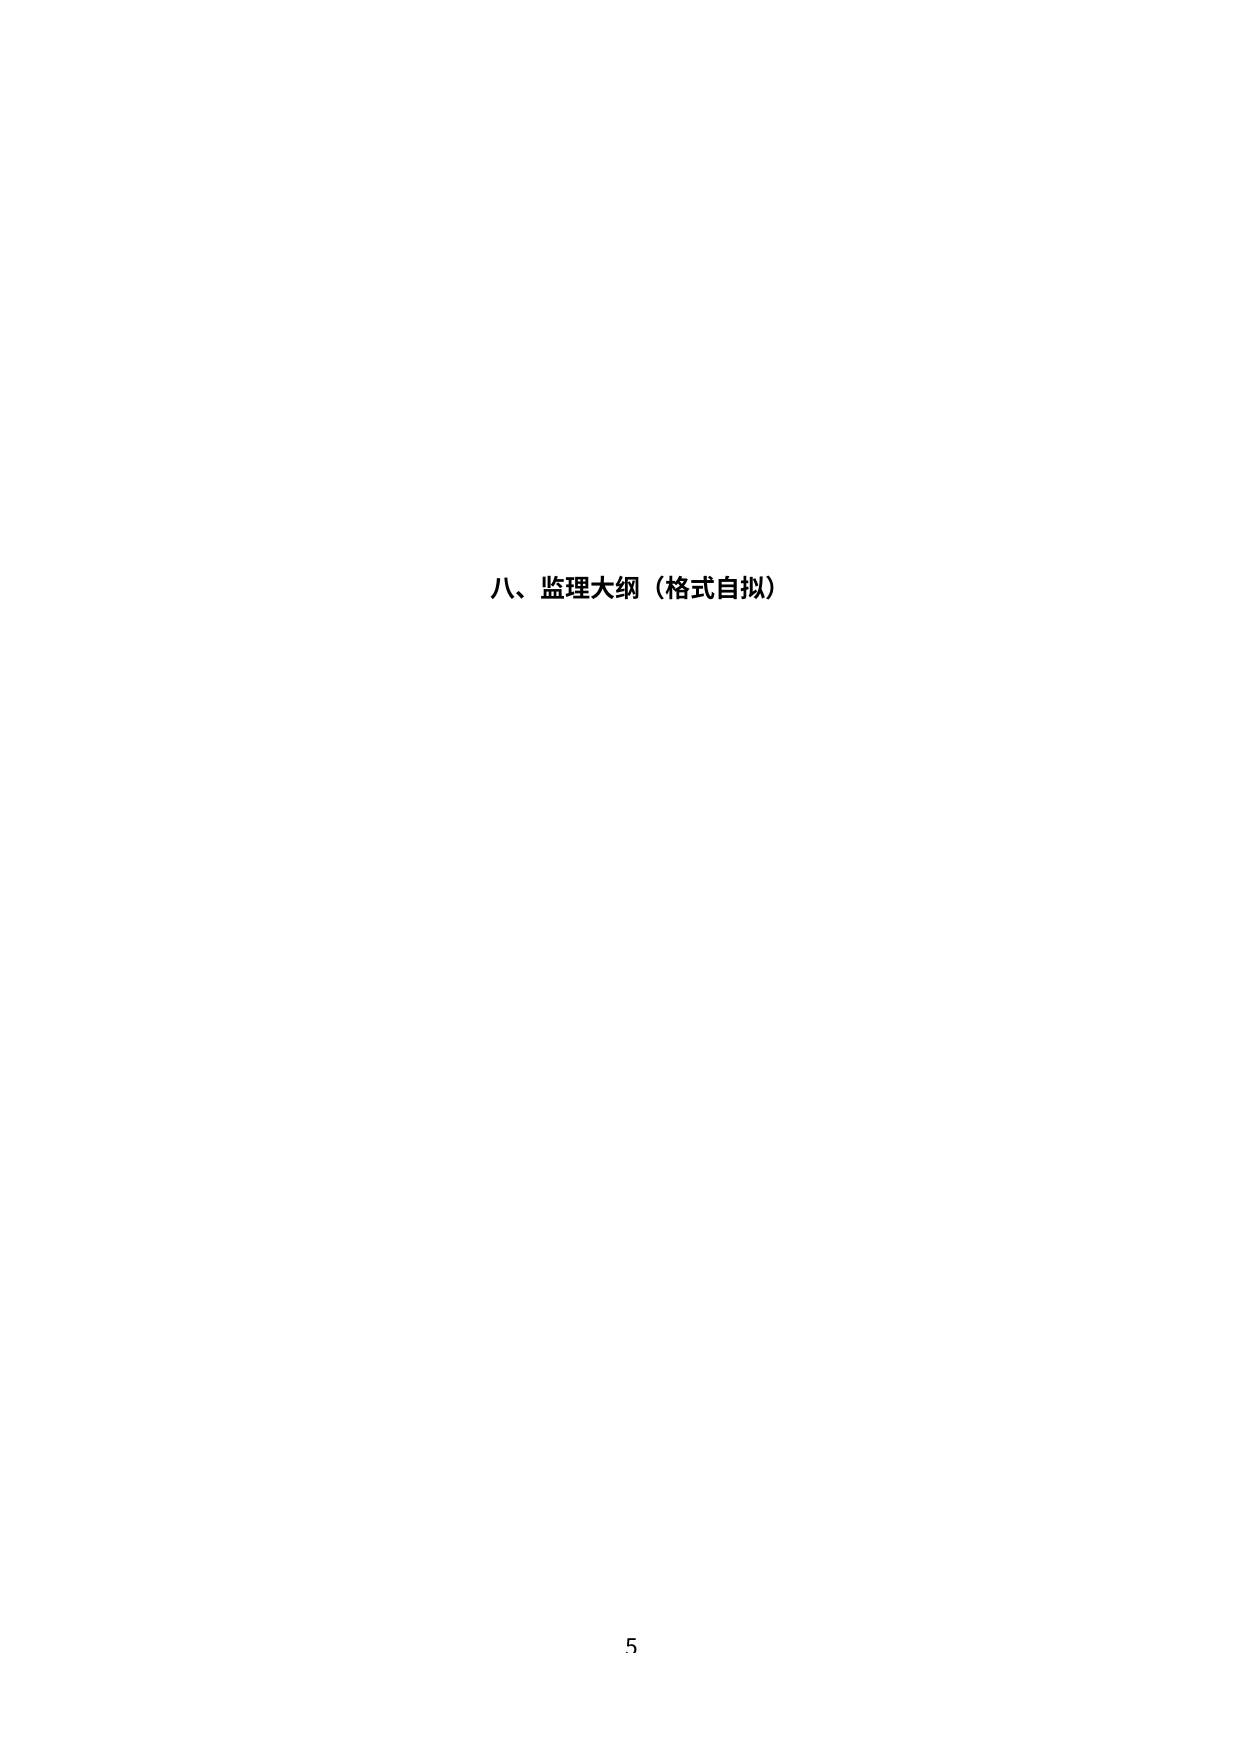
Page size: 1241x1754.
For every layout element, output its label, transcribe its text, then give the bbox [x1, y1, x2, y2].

text 八、监理大纲（格式自拟） [135, 568, 1144, 605]
